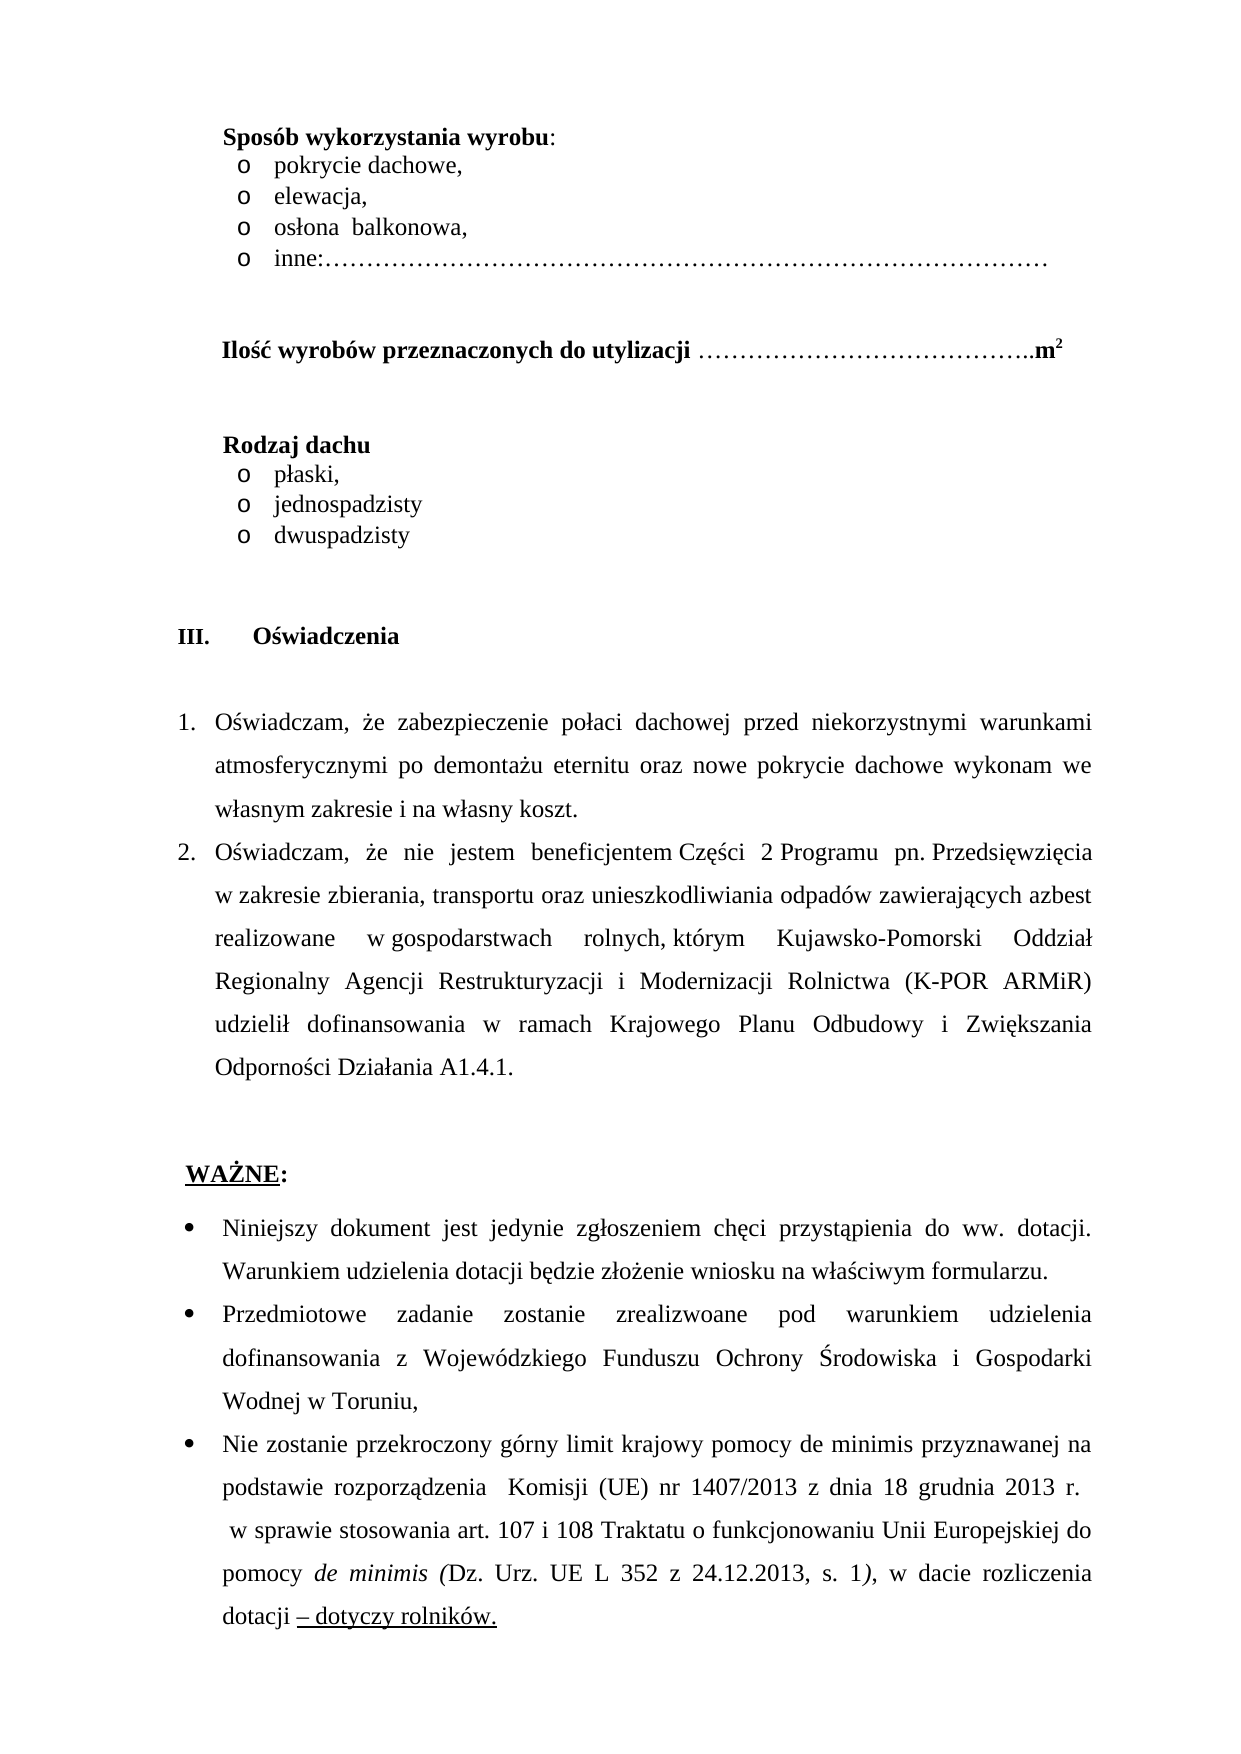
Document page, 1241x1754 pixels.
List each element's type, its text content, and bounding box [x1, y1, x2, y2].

list pokrycie dachowe, [236, 150, 1092, 181]
list osłona balkonowa, [236, 212, 1092, 243]
list płaski, [236, 459, 1092, 489]
list jednospadzisty [236, 489, 1092, 520]
list Oświadczenia [177, 621, 1092, 650]
list Oświadczam, że nie jestem beneficjentem Części 2 Programu pn. Przedsięwzięcia w zakresie zbierania, transportu oraz unieszkodliwiania odpadów zawierających azbest realizowane w gospodarstwach rolnych, którym Kujawsko-Pomorski Oddział Regionalny Agencji Restrukturyzacji i Modernizacji Rolnictwa (K-POR ARMiR) udzielił dofinansowania w ramach Krajowego Planu Odbudowy i Zwiększania Odporności Działania A1.4.1. [177, 837, 1092, 1081]
list elewacja, [236, 181, 1092, 212]
list Niniejszy dokument jest jedynie zgłoszeniem chęci przystąpienia do ww. dotacji. Warunkiem udzielenia dotacji będzie złożenie wniosku na właściwym formularzu. [185, 1213, 1092, 1285]
list Przedmiotowe zadanie zostanie zrealizwoane pod warunkiem udzielenia dofinansowania z Wojewódzkiego Funduszu Ochrony Środowiska i Gospodarki Wodnej w Toruniu, [185, 1299, 1092, 1414]
text Ilość wyrobów przeznaczonych do utylizacji …………………………………..m2 [148, 335, 1092, 364]
list Nie zostanie przekroczony górny limit krajowy pomocy de minimis przyznawanej na podstawie rozporządzenia Komisji (UE) nr 1407/2013 z dnia 18 grudnia 2013 r. w sprawie stosowania art. 107 i 108 Traktatu o funkcjonowaniu Unii Europejskiej do pomocy de minimis (Dz. Urz. UE L 352 z 24.12.2013, s. 1), w dacie rozliczenia dotacji – dotyczy rolników. [185, 1429, 1092, 1630]
list inne:…………………………………………………………………………… [236, 243, 1092, 274]
list dwuspadzisty [236, 520, 1092, 551]
list Oświadczam, że zabezpieczenie połaci dachowej przed niekorzystnymi warunkami atmosferycznymi po demontażu eternitu oraz nowe pokrycie dachowe wykonam we własnym zakresie i na własny koszt. [177, 707, 1092, 822]
list Rodzaj dachu [223, 430, 1092, 459]
text WAŻNE: [185, 1159, 1092, 1188]
list Sposób wykorzystania wyrobu: [223, 122, 1092, 150]
